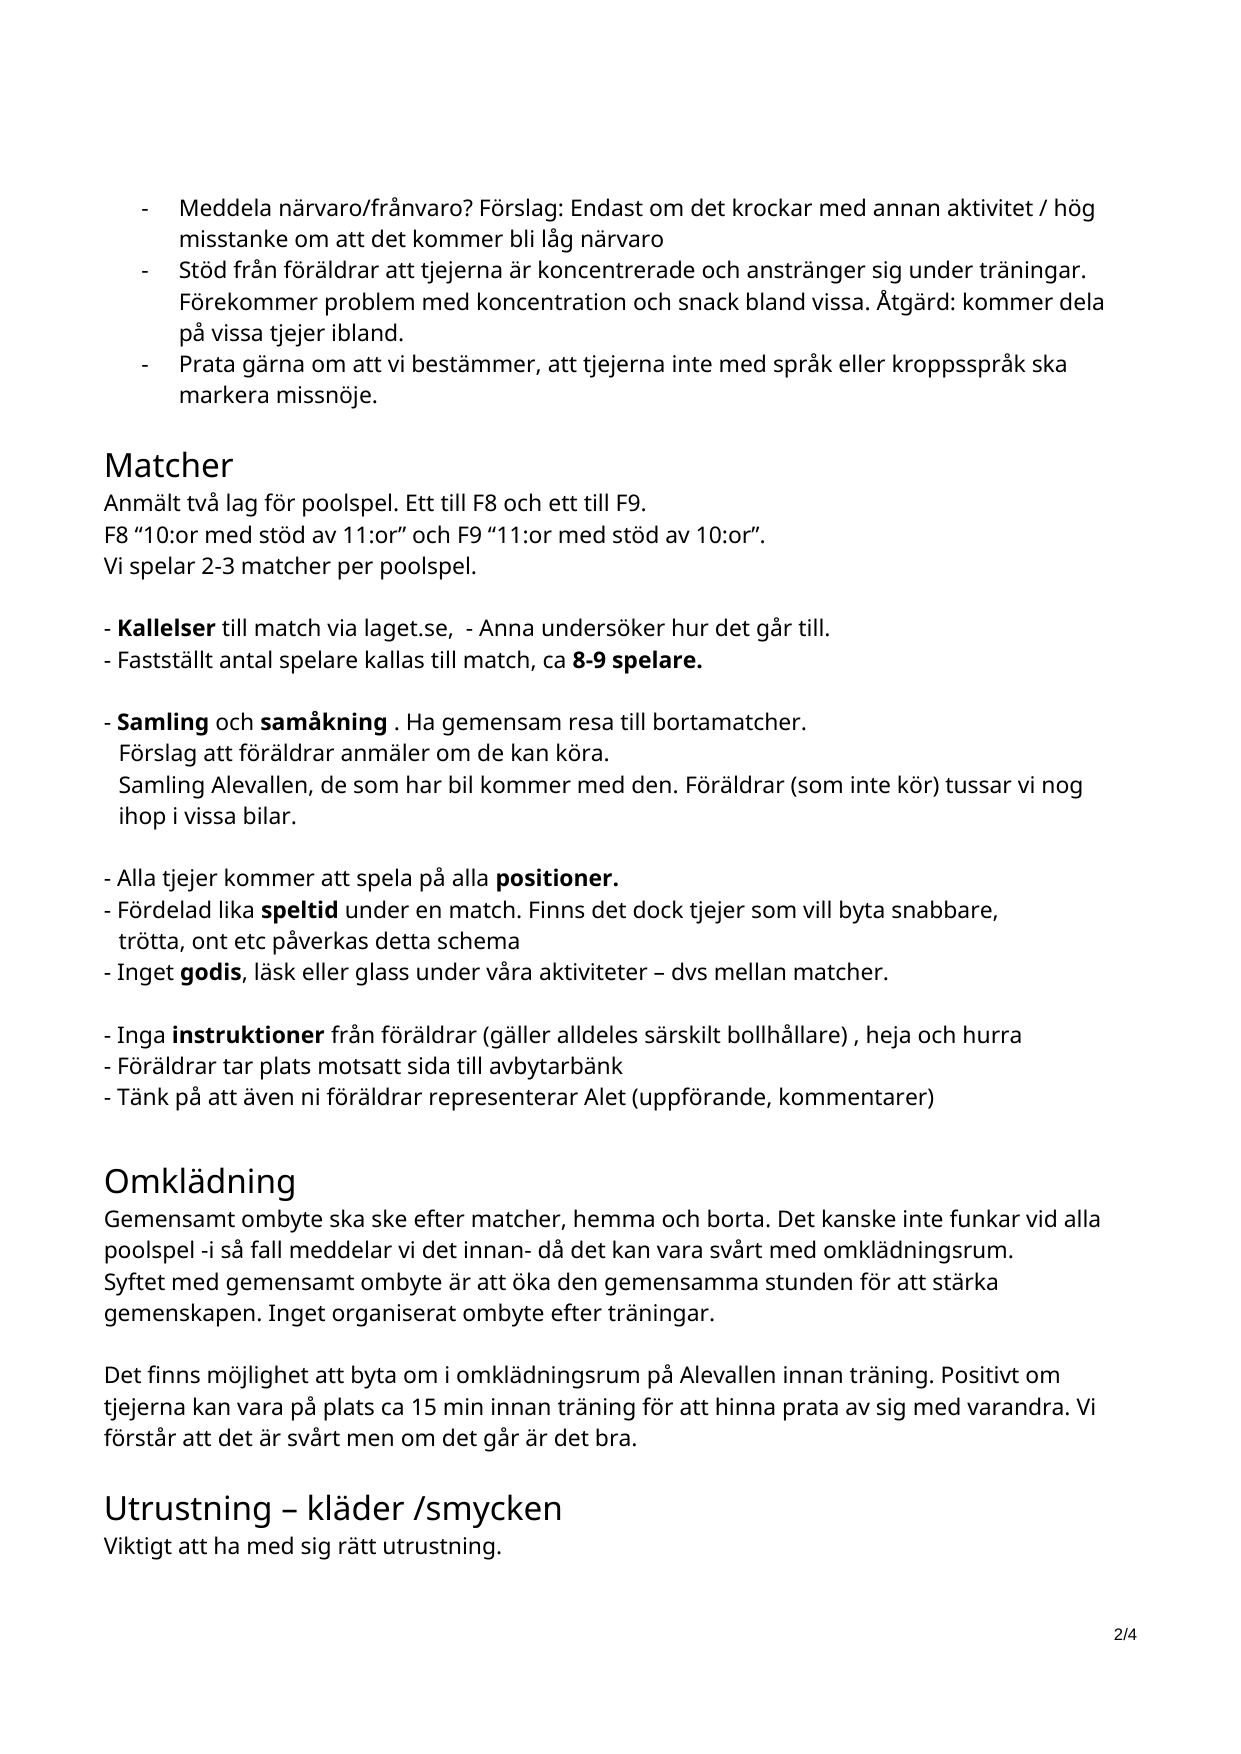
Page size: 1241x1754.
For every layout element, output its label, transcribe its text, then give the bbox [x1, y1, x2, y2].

text Gemensamt ombyte ska ske efter matcher, hemma och borta. Det kanske inte funkar vid alla poolspel -i så fall meddelar vi det innan- då det kan vara svårt med omklädningsrum. [103, 1203, 1137, 1266]
text - Tänk på att även ni föräldrar representerar Alet (uppförande, kommentarer) [103, 1081, 1137, 1112]
list Stöd från föräldrar att tjejerna är koncentrerade och anstränger sig under träningar. [141, 254, 1137, 286]
text Viktigt att ha med sig rätt utrustning. [103, 1530, 1137, 1561]
text Det finns möjlighet att byta om i omklädningsrum på Alevallen innan träning. Positivt om tjejerna kan vara på plats ca 15 min innan träning för att hinna prata av sig med varandra. Vi förstår att det är svårt men om det går är det bra. [103, 1359, 1137, 1453]
text - Inga instruktioner från föräldrar (gäller alldeles särskilt bollhållare) , heja och hurra [103, 1019, 1137, 1050]
text - Föräldrar tar plats motsatt sida till avbytarbänk [103, 1050, 1137, 1081]
list Meddela närvaro/frånvaro? Förslag: Endast om det krockar med annan aktivitet / hög [141, 192, 1137, 223]
text Anmält två lag för poolspel. Ett till F8 och ett till F9. [103, 487, 1137, 519]
list Prata gärna om att vi bestämmer, att tjejerna inte med språk eller kroppsspråk ska markera missnöje. [141, 348, 1137, 411]
text - Kallelser till match via laget.se, - Anna undersöker hur det går till. [103, 612, 1137, 644]
text Omklädning [103, 1158, 1137, 1203]
text Vi spelar 2-3 matcher per poolspel. [103, 550, 1137, 581]
text - Samling och samåkning . Ha gemensam resa till bortamatcher. [103, 706, 1137, 737]
text - Fastställt antal spelare kallas till match, ca 8-9 spelare. [103, 644, 1137, 675]
text - Alla tjejer kommer att spela på alla positioner. [103, 862, 1137, 894]
text - Fördelad lika speltid under en match. Finns det dock tjejer som vill byta snabbare, [103, 894, 1137, 925]
text trötta, ont etc påverkas detta schema [118, 925, 1137, 956]
text Förslag att föräldrar anmäler om de kan köra. [118, 737, 1137, 769]
text F8 “10:or med stöd av 11:or” och F9 “11:or med stöd av 10:or”. [103, 519, 1137, 550]
list misstanke om att det kommer bli låg närvaro [178, 223, 1137, 254]
text Samling Alevallen, de som har bil kommer med den. Föräldrar (som inte kör) tussar vi nog ihop i vissa bilar. [118, 769, 1137, 831]
text Syftet med gemensamt ombyte är att öka den gemensamma stunden för att stärka gemenskapen. Inget organiserat ombyte efter träningar. [103, 1266, 1137, 1328]
text - Inget godis, läsk eller glass under våra aktiviteter – dvs mellan matcher. [103, 956, 1137, 987]
text Utrustning – kläder /smycken [103, 1484, 1137, 1530]
list Förekommer problem med koncentration och snack bland vissa. Åtgärd: kommer dela på vissa tjejer ibland. [178, 286, 1137, 348]
text Matcher [103, 442, 1137, 487]
